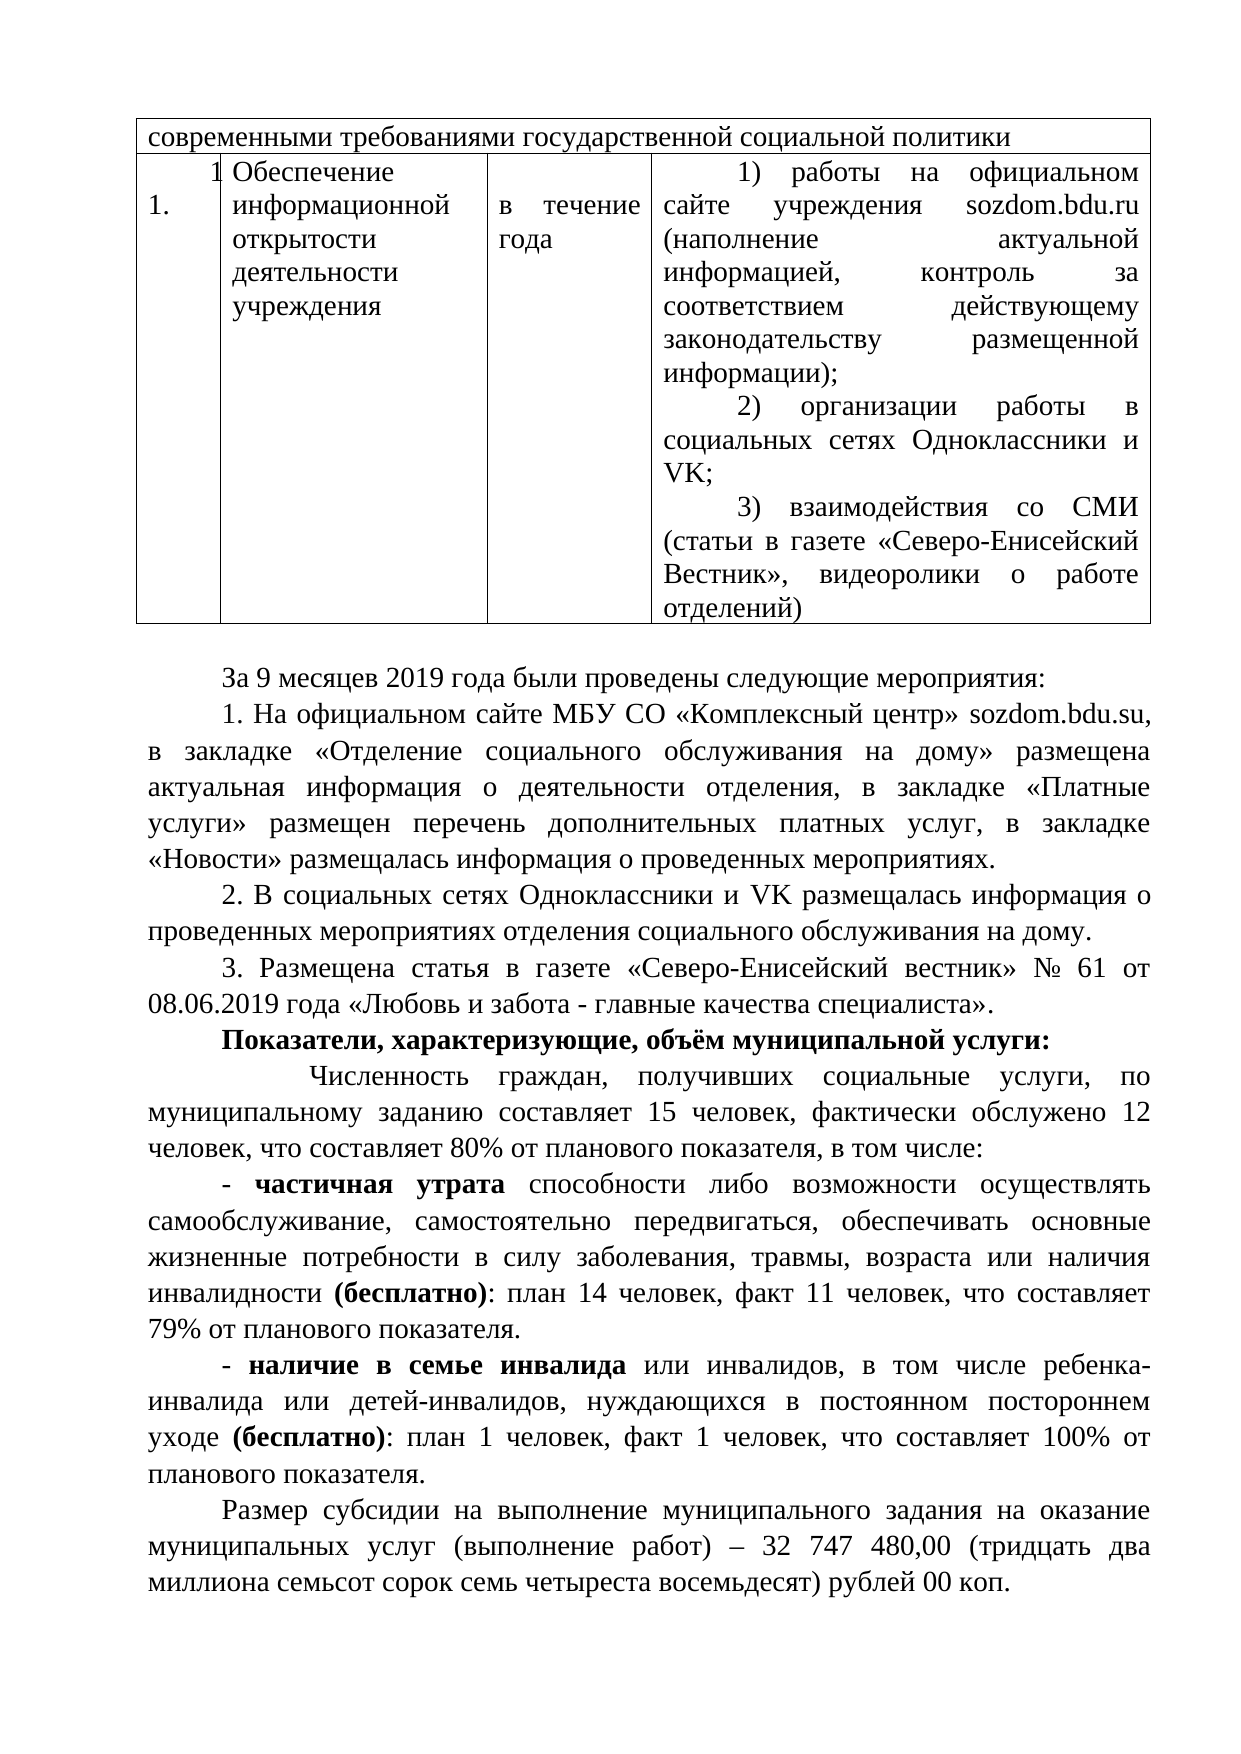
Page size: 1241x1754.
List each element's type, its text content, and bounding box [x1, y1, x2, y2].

table_cell Обеспечение информационной открытости деятельности учреждения [221, 154, 487, 623]
table_cell в течение года [488, 154, 651, 623]
text За 9 месяцев 2019 года были проведены следующие мероприятия: [148, 661, 1152, 694]
text 2. В социальных сетях Одноклассники и VK размещалась информация о проведенных мероприятиях отделения социального обслуживания на дому. [148, 877, 1152, 947]
text 3. Размещена статья в газете «Северо-Енисейский вестник» № 61 от 08.06.2019 года «Любовь и забота - главные качества специалиста». [148, 950, 1152, 1019]
text 1. На официальном сайте МБУ СО «Комплексный центр» sozdom.bdu.su, в закладке «Отделение социального обслуживания на дому» размещена актуальная информация о деятельности отделения, в закладке «Платные услуги» размещен перечень дополнительных платных услуг, в закладке «Новости» размещалась информация о проведенных мероприятиях. [148, 697, 1152, 875]
text - наличие в семье инвалида или инвалидов, в том числе ребенка-инвалида или детей-инвалидов, нуждающихся в постоянном постороннем уходе (бесплатно): план 1 человек, факт 1 человек, что составляет 100% от планового показателя. [148, 1347, 1152, 1489]
table_cell 11. [137, 154, 220, 623]
table_cell 1) работы на официальном сайте учреждения sozdom.bdu.ru (наполнение актуальной информацией, контроль за соответствием действующему законодательству размещенной информации); 2) организации работы в социальных сетях Одноклассники и VK; 3) взаимодействия со СМИ (статьи в газете «Северо-Енисейский Вестник», видеоролики о работе отделений) [652, 154, 1150, 623]
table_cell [137, 119, 1150, 153]
text Показатели, характеризующие, объём муниципальной услуги: [148, 1022, 1152, 1056]
text - частичная утрата способности либо возможности осуществлять самообслуживание, самостоятельно передвигаться, обеспечивать основные жизненные потребности в силу заболевания, травмы, возраста или наличия инвалидности (бесплатно): план 14 человек, факт 11 человек, что составляет 79% от планового показателя. [148, 1167, 1152, 1345]
text Размер субсидии на выполнение муниципального задания на оказание муниципальных услуг (выполнение работ) – 32 747 480,00 (тридцать два миллиона семьсот сорок семь четыреста восемьдесят) рублей 00 коп. [148, 1492, 1152, 1598]
text Численность граждан, получивших социальные услуги, по муниципальному заданию составляет 15 человек, фактически обслужено 12 человек, что составляет 80% от планового показателя, в том числе: [148, 1058, 1152, 1164]
